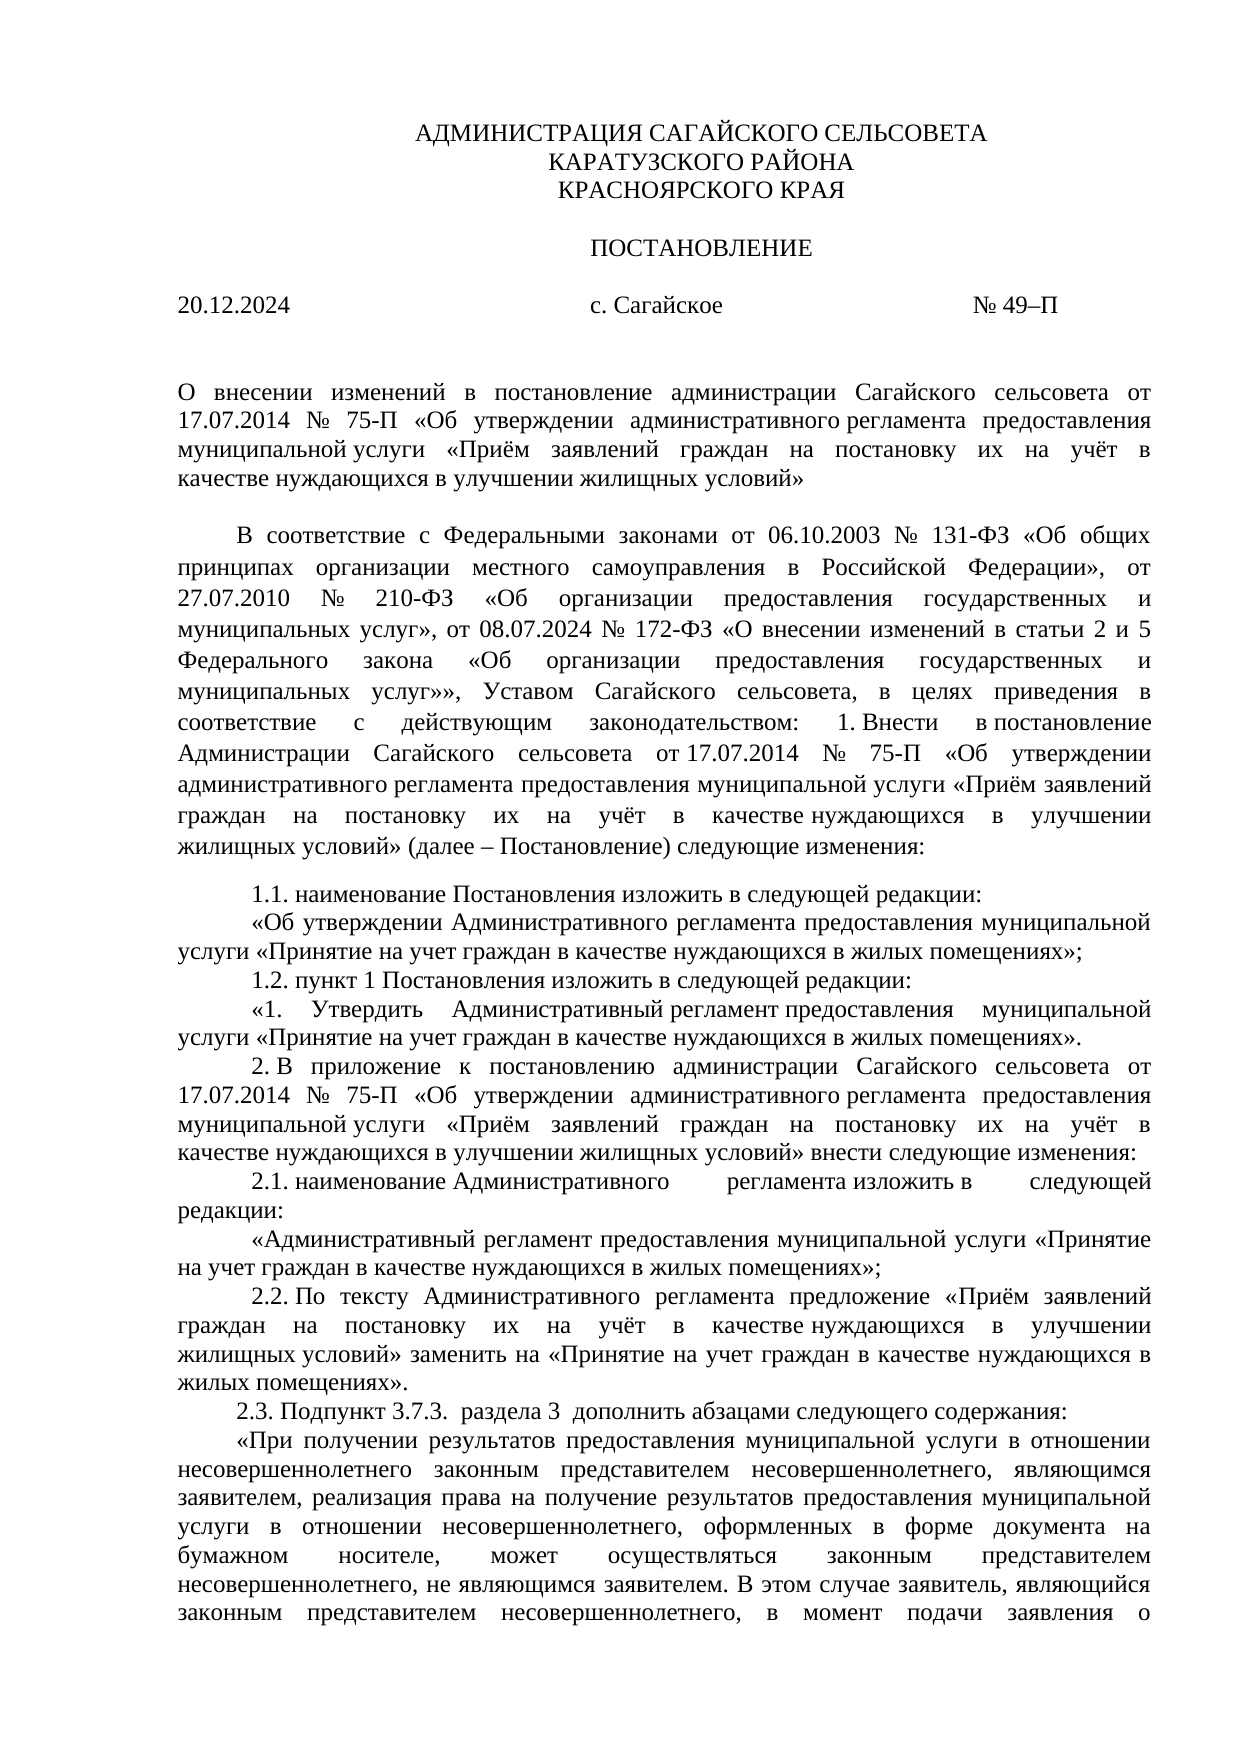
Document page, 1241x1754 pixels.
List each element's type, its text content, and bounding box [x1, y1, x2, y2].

text КАРАТУЗСКОГО РАЙОНА [177, 147, 1152, 176]
text АДМИНИСТРАЦИЯ САГАЙСКОГО СЕЛЬСОВЕТА [177, 118, 1152, 147]
text 1.1. наименование Постановления изложить в следующей редакции: [177, 879, 1152, 907]
text «1. Утвердить Административный регламент предоставления муниципальной услуги «Принятие на учет граждан в качестве нуждающихся в жилых помещениях». [177, 994, 1152, 1051]
text 1.2. пункт 1 Постановления изложить в следующей редакции: [177, 965, 1152, 994]
text ПОСТАНОВЛЕНИЕ [177, 233, 1152, 262]
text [177, 1425, 1152, 1626]
text О внесении изменений в постановление администрации Сагайского сельсовета от 17.07.2014 № 75-П «Об утверждении административного регламента предоставления муниципальной услуги «Приём заявлений граждан на постановку их на учёт в качестве нуждающихся в улучшении жилищных условий» [177, 377, 1152, 492]
text «Административный регламент предоставления муниципальной услуги «Принятие на учет граждан в качестве нуждающихся в жилых помещениях»; [177, 1224, 1152, 1281]
text 2.2. По тексту Административного регламента предложение «Приём заявлений граждан на постановку их на учёт в качестве нуждающихся в улучшении жилищных условий» заменить на «Принятие на учет граждан в качестве нуждающихся в жилых помещениях». [177, 1281, 1152, 1396]
text КРАСНОЯРСКОГО КРАЯ [177, 176, 1152, 204]
text 2. В приложение к постановлению администрации Сагайского сельсовета от 17.07.2014 № 75-П «Об утверждении административного регламента предоставления муниципальной услуги «Приём заявлений граждан на постановку их на учёт в качестве нуждающихся в улучшении жилищных условий» внести следующие изменения: [177, 1051, 1152, 1166]
text 2.1. наименование Административного регламента изложить в следующей редакции: [177, 1166, 1152, 1224]
text «Об утверждении Административного регламента предоставления муниципальной услуги «Принятие на учет граждан в качестве нуждающихся в жилых помещениях»; [177, 907, 1152, 965]
text 20.12.2024 с. Сагайское № 49–П [177, 291, 1152, 319]
text 2.3. Подпункт 3.7.3. раздела 3 дополнить абзацами следующего содержания: [177, 1396, 1152, 1425]
text В соответствие с Федеральными законами от 06.10.2003 № 131-ФЗ «Об общих принципах организации местного самоуправления в Российской Федерации», от 27.07.2010 № 210-ФЗ «Об организации предоставления государственных и муниципальных услуг», от 08.07.2024 № 172-ФЗ «О внесении изменений в статьи 2 и 5 Федерального закона «Об организации предоставления государственных и муниципальных услуг»», Уставом Сагайского сельсовета, в целях приведения в соответствие с действующим законодательством: 1. Внести в постановление Администрации Сагайского сельсовета от 17.07.2014 № 75-П «Об утверждении административного регламента предоставления муниципальной услуги «Приём заявлений граждан на постановку их на учёт в качестве нуждающихся в улучшении жилищных условий» (далее – Постановление) следующие изменения: [177, 521, 1152, 860]
